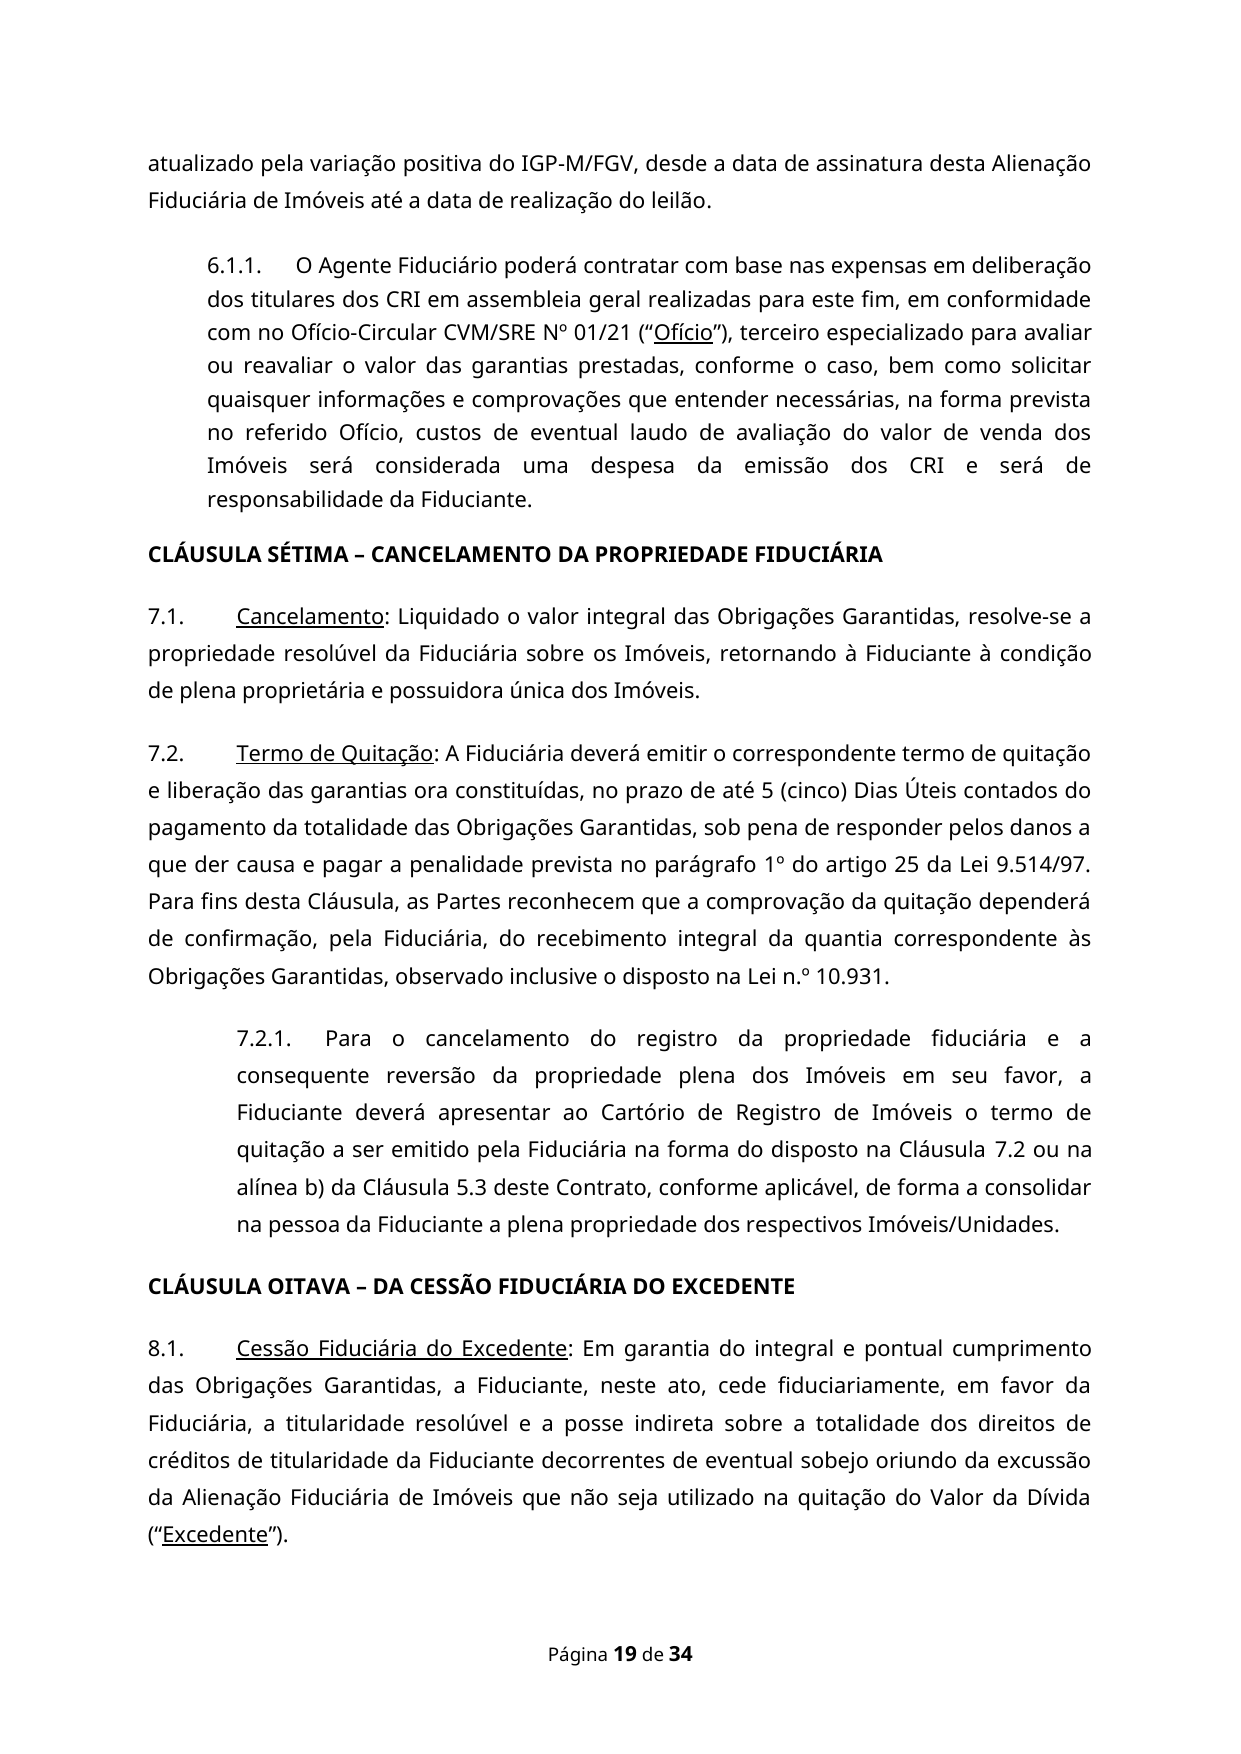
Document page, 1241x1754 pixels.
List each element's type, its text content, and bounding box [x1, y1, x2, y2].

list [148, 148, 1092, 215]
list CLÁUSULA OITAVA – DA CESSÃO FIDUCIÁRIA DO EXCEDENTE [103, 1271, 1092, 1301]
list Cancelamento: Liquidado o valor integral das Obrigações Garantidas, resolve-se a propriedade resolúvel da Fiduciária sobre os Imóveis, retornando à Fiduciante à condição de plena proprietária e possuidora única dos Imóveis. [148, 601, 1092, 705]
list O Agente Fiduciário poderá contratar com base nas expensas em deliberação dos titulares dos CRI em assembleia geral realizadas para este fim, em conformidade com no Ofício-Circular CVM/SRE Nº 01/21 (“Ofício”), terceiro especializado para avaliar ou reavaliar o valor das garantias prestadas, conforme o caso, bem como solicitar quaisquer informações e comprovações que entender necessárias, na forma prevista no referido Ofício, custos de eventual laudo de avaliação do valor de venda dos Imóveis será considerada uma despesa da emissão dos CRI e será de responsabilidade da Fiduciante. [207, 247, 1092, 514]
list Cessão Fiduciária do Excedente: Em garantia do integral e pontual cumprimento das Obrigações Garantidas, a Fiduciante, neste ato, cede fiduciariamente, em favor da Fiduciária, a titularidade resolúvel e a posse indireta sobre a totalidade dos direitos de créditos de titularidade da Fiduciante decorrentes de eventual sobejo oriundo da excussão da Alienação Fiduciária de Imóveis que não seja utilizado na quitação do Valor da Dívida (“Excedente”). [148, 1333, 1092, 1549]
list Termo de Quitação: A Fiduciária deverá emitir o correspondente termo de quitação e liberação das garantias ora constituídas, no prazo de até 5 (cinco) Dias Úteis contados do pagamento da totalidade das Obrigações Garantidas, sob pena de responder pelos danos a que der causa e pagar a penalidade prevista no parágrafo 1º do artigo 25 da Lei 9.514/97. Para fins desta Cláusula, as Partes reconhecem que a comprovação da quitação dependerá de confirmação, pela Fiduciária, do recebimento integral da quantia correspondente às Obrigações Garantidas, observado inclusive o disposto na Lei n.º 10.931. [148, 737, 1092, 990]
list CLÁUSULA SÉTIMA – CANCELAMENTO DA PROPRIEDADE FIDUCIÁRIA [103, 539, 1092, 568]
list Para o cancelamento do registro da propriedade fiduciária e a consequente reversão da propriedade plena dos Imóveis em seu favor, a Fiduciante deverá apresentar ao Cartório de Registro de Imóveis o termo de quitação a ser emitido pela Fiduciária na forma do disposto na Cláusula 7.2 ou na alínea b) da Cláusula 5.3 deste Contrato, conforme aplicável, de forma a consolidar na pessoa da Fiduciante a plena propriedade dos respectivos Imóveis/Unidades. [236, 1023, 1092, 1238]
